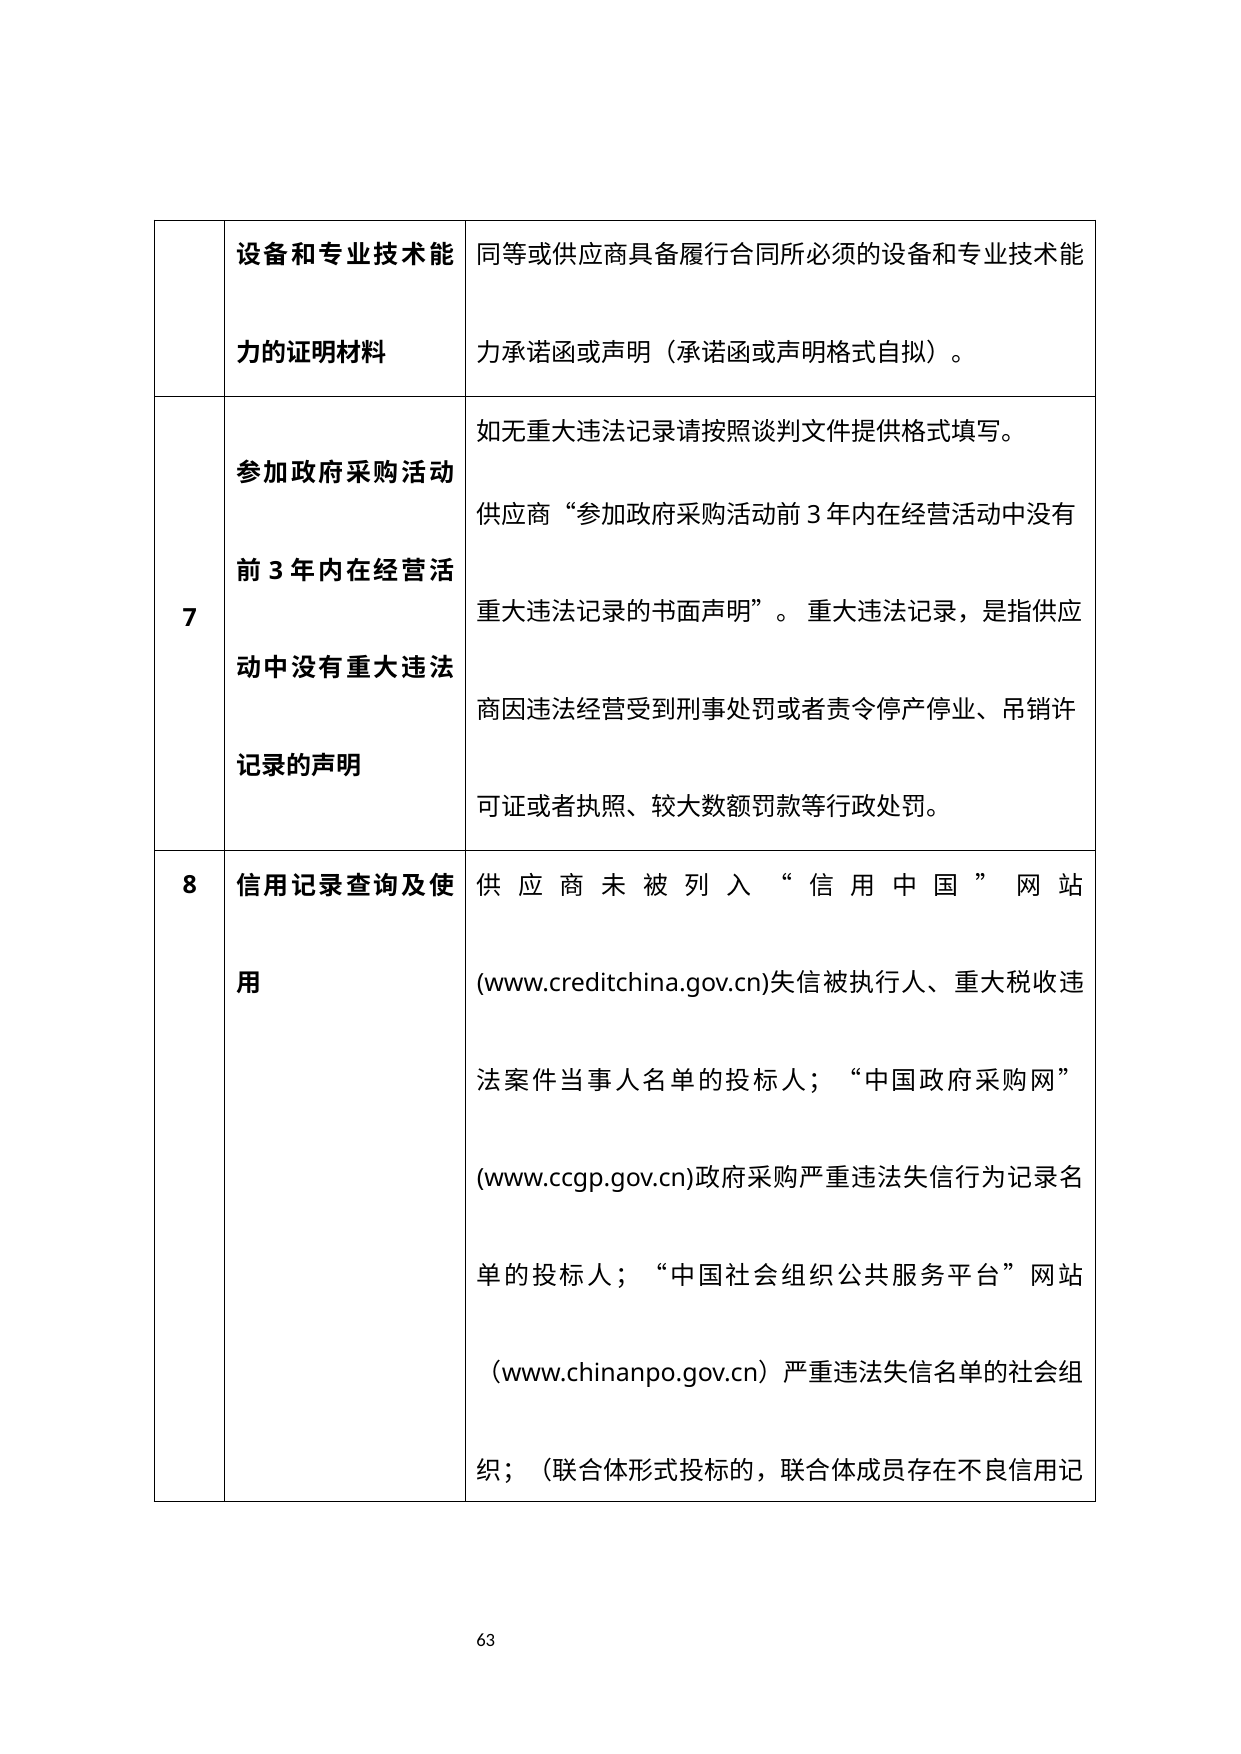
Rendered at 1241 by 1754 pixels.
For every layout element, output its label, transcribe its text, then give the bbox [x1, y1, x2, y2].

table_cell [225, 221, 465, 396]
table_cell 如无重大违法记录请按照谈判文件提供格式填写。 供应商“参加政府采购活动前3年内在经营活动中没有重大违法记录的书面声明”。 重大违法记录，是指供应商因违法经营受到刑事处罚或者责令停产停业、吊销许可证或者执照、较大数额罚款等行政处罚。 [466, 397, 1095, 850]
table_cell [466, 851, 1095, 1501]
table_cell 参加政府采购活动前3年内在经营活动中没有重大违法记录的声明 [225, 397, 465, 850]
table_cell 7 [155, 397, 224, 850]
table_cell 8 [155, 851, 224, 1501]
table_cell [466, 221, 1095, 396]
table_cell 6 [155, 221, 224, 396]
table_cell 信用记录查询及使用 [225, 851, 465, 1501]
